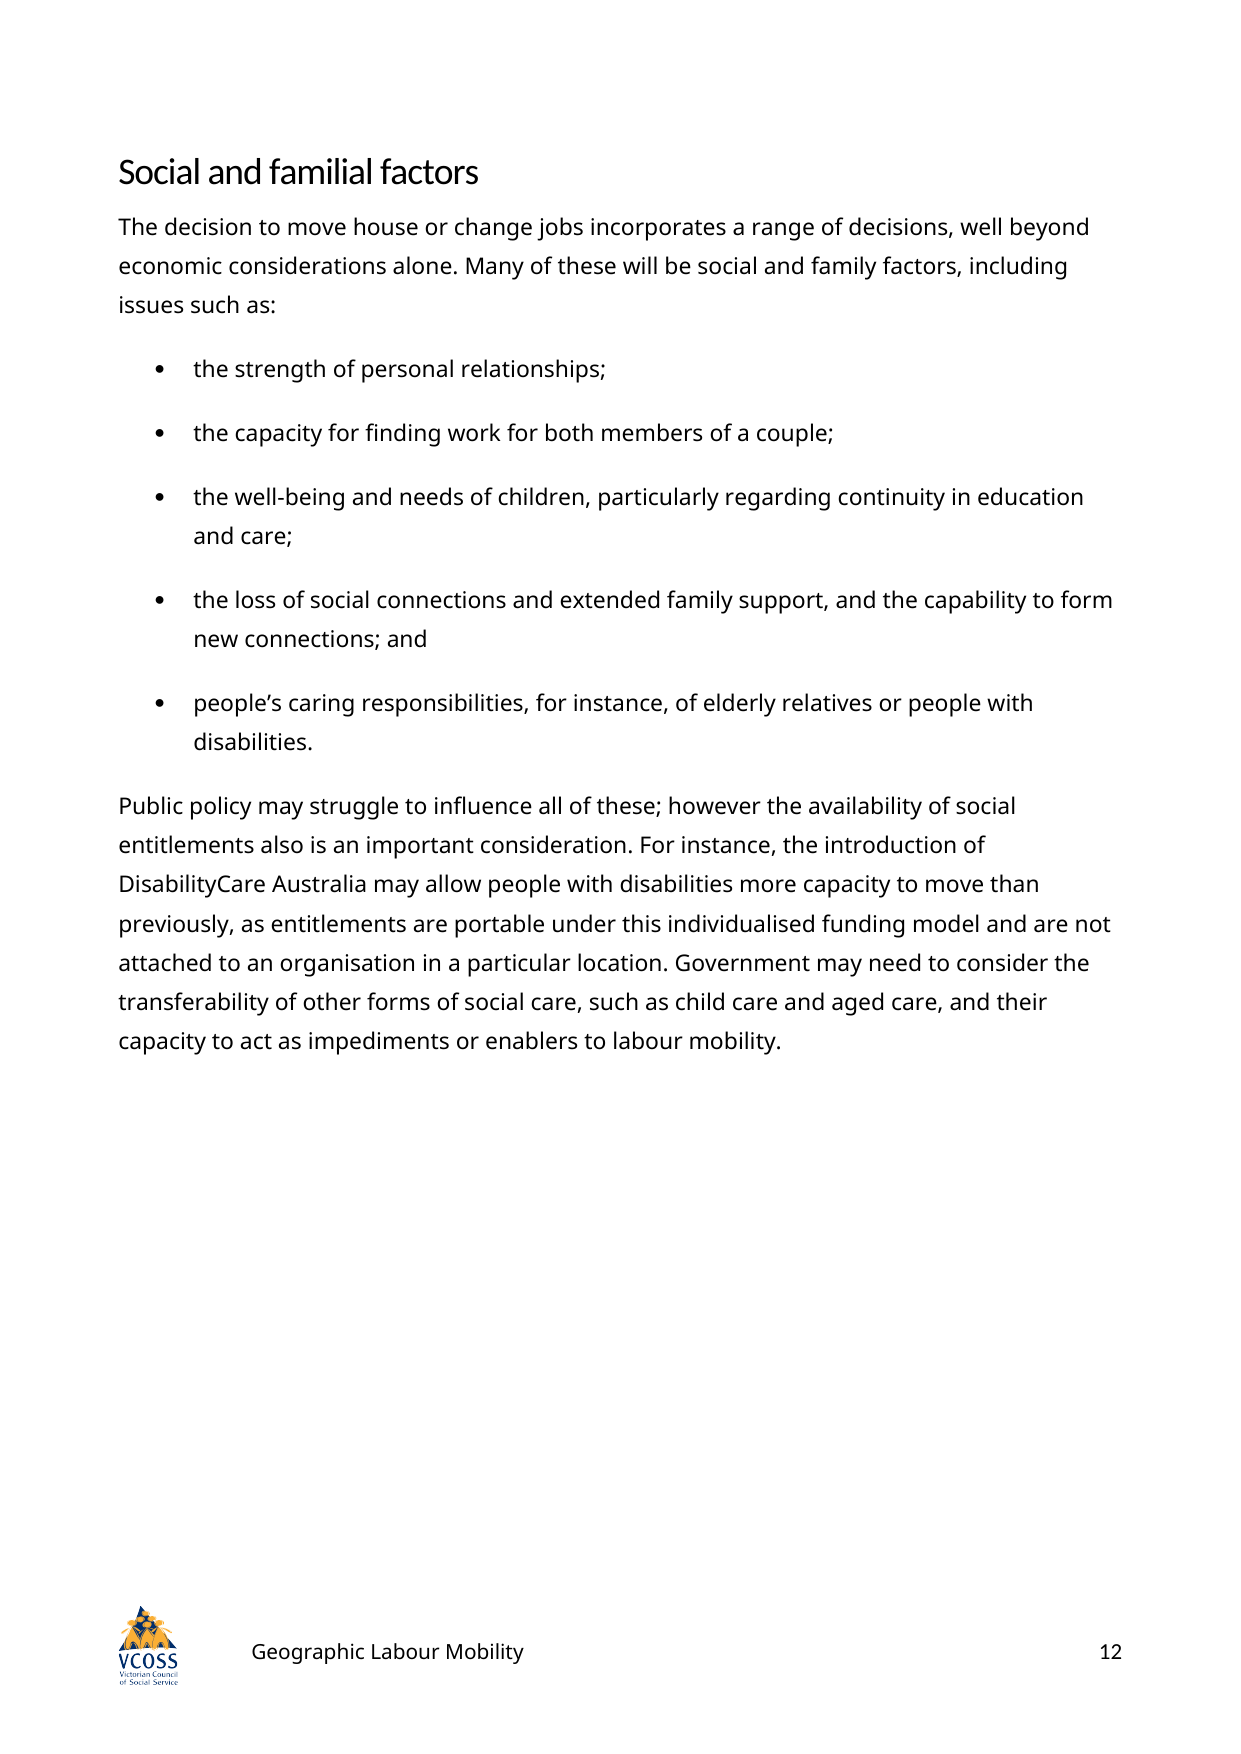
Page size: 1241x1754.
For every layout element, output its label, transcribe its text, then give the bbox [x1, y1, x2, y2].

list the strength of personal relationships; [156, 353, 1122, 384]
list the capacity for finding work for both members of a couple; [156, 417, 1122, 448]
subtitle Social and familial factors [118, 148, 1122, 193]
list the loss of social connections and extended family support, and the capability to form new connections; and [156, 584, 1122, 654]
list people’s caring responsibilities, for instance, of elderly relatives or people with disabilities. [156, 687, 1122, 757]
text The decision to move house or change jobs incorporates a range of decisions, well beyond economic considerations alone. Many of these will be social and family factors, including issues such as: [118, 211, 1122, 320]
list the well-being and needs of children, particularly regarding continuity in education and care; [156, 481, 1122, 551]
picture [118, 1606, 178, 1685]
text Public policy may struggle to influence all of these; however the availability of social entitlements also is an important consideration. For instance, the introduction of DisabilityCare Australia may allow people with disabilities more capacity to move than previously, as entitlements are portable under this individualised funding model and are not attached to an organisation in a particular location. Government may need to consider the transferability of other forms of social care, such as child care and aged care, and their capacity to act as impediments or enablers to labour mobility. [118, 790, 1122, 1056]
